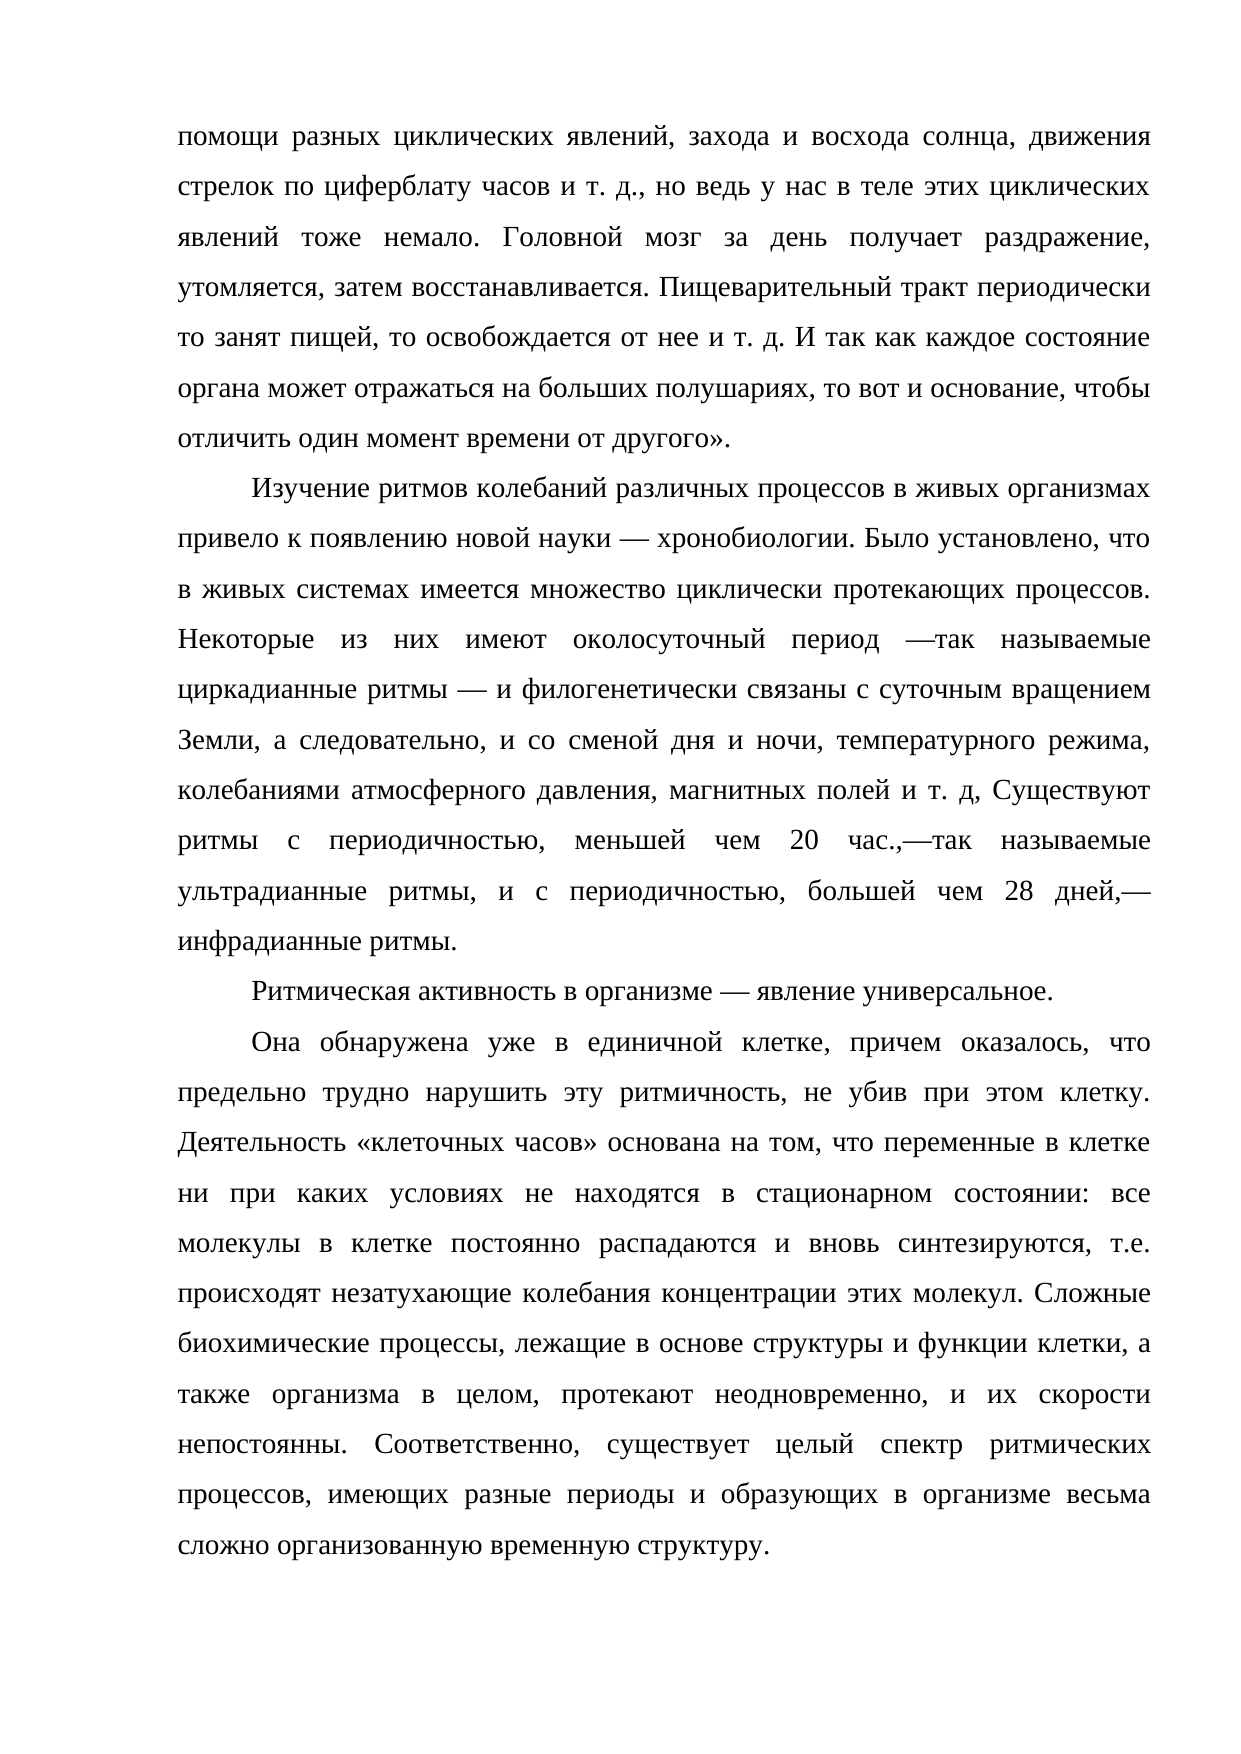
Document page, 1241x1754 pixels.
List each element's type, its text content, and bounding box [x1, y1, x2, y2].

text Изучение ритмов колебаний различных процессов в живых организмах привело к появлению новой науки — хронобиологии. Было установлено, что в живых системах имеется множество циклически протекающих процессов. Некоторые из них имеют околосуточный период —так называемые циркадианные ритмы — и филогенетически связаны с суточным вращением Земли, а следовательно, и со сменой дня и ночи, температурного режима, колебаниями атмосферного давления, магнитных полей и т. д, Существуют ритмы с периодичностью, меньшей чем 20 час.,—так называемые ультрадианные ритмы, и с периодичностью, большей чем 28 дней,— инфрадианные ритмы. [177, 470, 1152, 957]
text Ритмическая активность в организме — явление универсальное. [177, 973, 1152, 1007]
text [177, 118, 1152, 453]
text Она обнаружена уже в единичной клетке, причем оказалось, что предельно трудно нарушить эту ритмичность, не убив при этом клетку. Деятельность «клеточных часов» основана на том, что переменные в клетке ни при каких условиях не находятся в стационарном состоянии: все молекулы в клетке постоянно распадаются и вновь синтезируются, т.е. происходят незатухающие колебания концентрации этих молекул. Сложные биохимические процессы, лежащие в основе структуры и функции клетки, а также организма в целом, протекают неодновременно, и их скорости непостоянны. Соответственно, существует целый спектр ритмических процессов, имеющих разные периоды и образующих в организме весьма сложно организованную временную структуру. [177, 1024, 1152, 1560]
